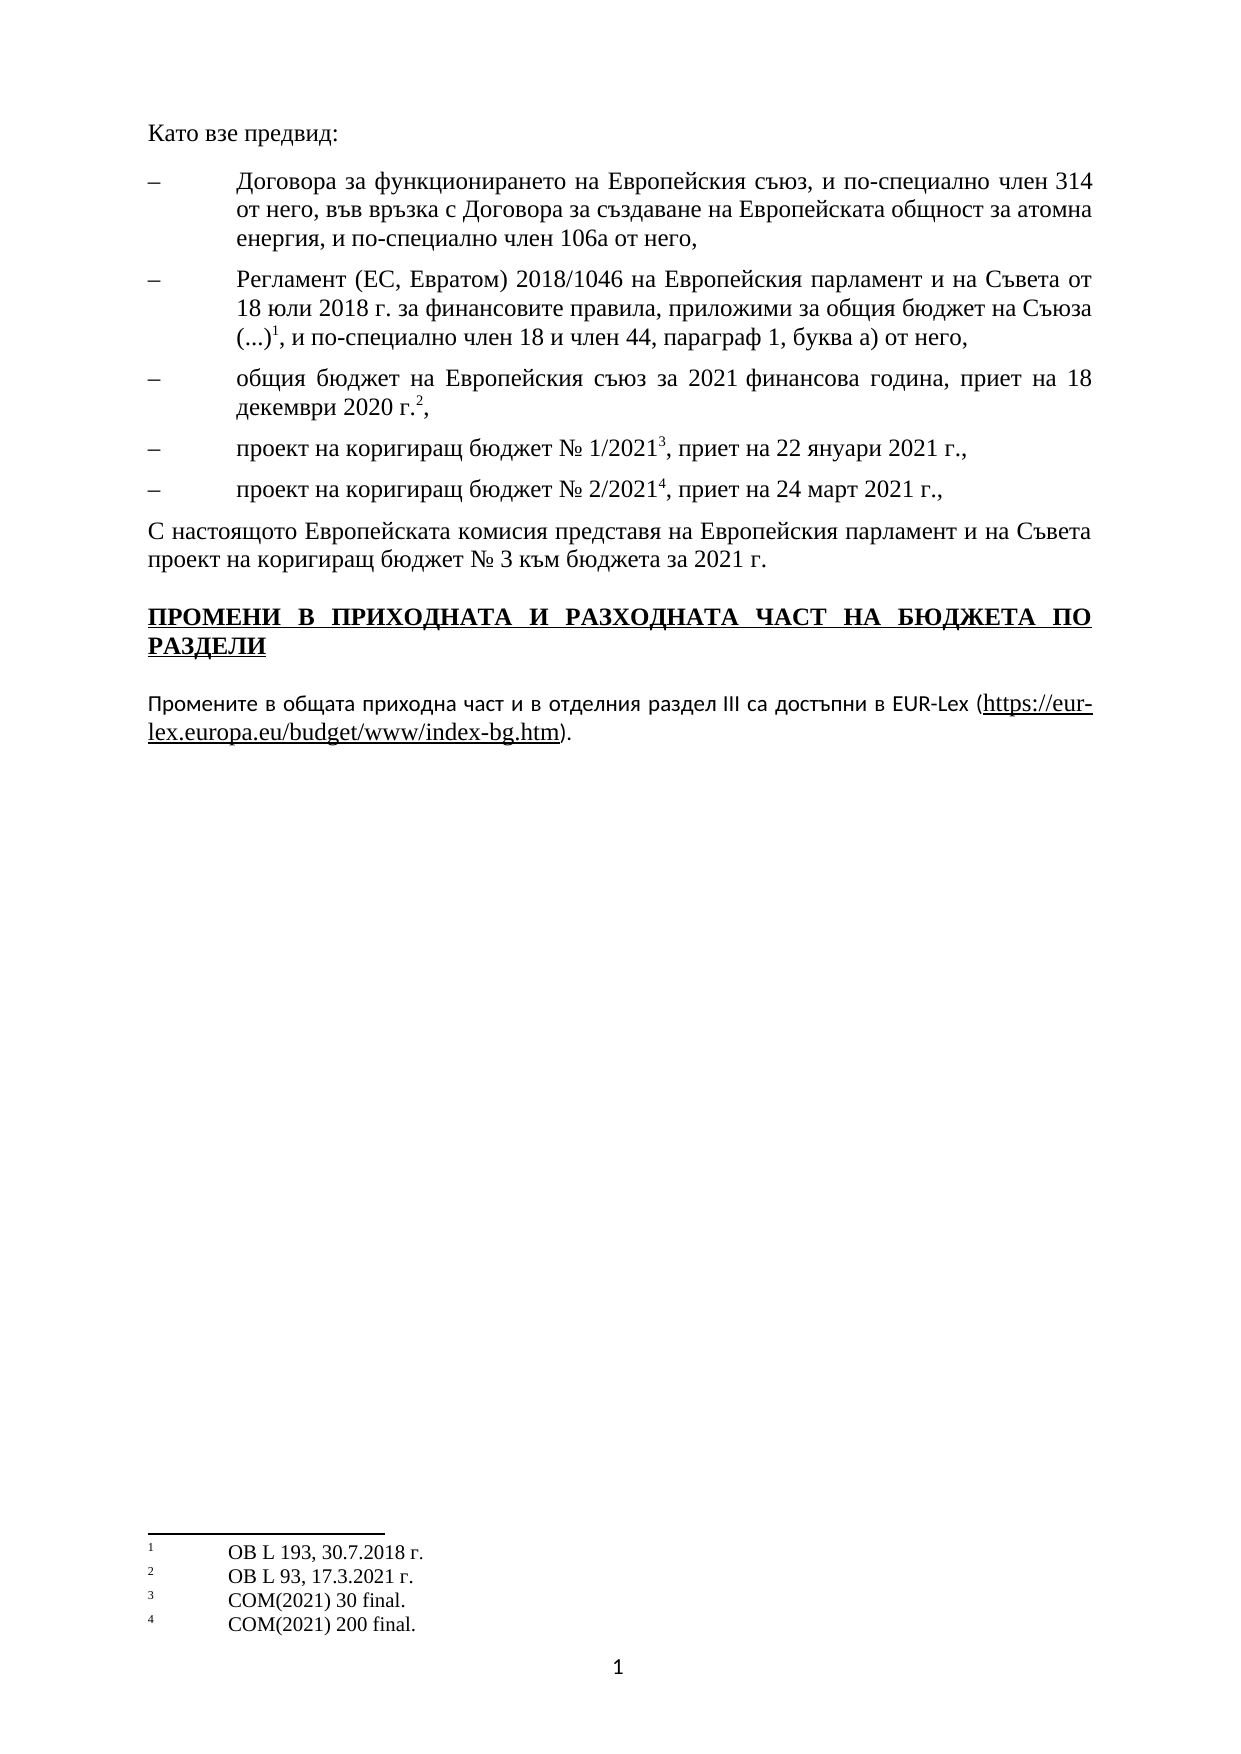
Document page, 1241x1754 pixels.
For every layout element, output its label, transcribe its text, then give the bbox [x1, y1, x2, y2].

text Договора за функционирането на Европейския съюз, и по-специално член 314 от него, във връзка с Договора за създаване на Европейската общност за атомна енергия, и по-специално член 106а от него, [148, 166, 1093, 252]
text общия бюджет на Европейския съюз за 2021 финансова година, приет на 18 декември 2020 г., [148, 363, 1093, 421]
text Регламент (ЕС, Евратом) 2018/1046 на Европейския парламент и на Съвета от 18 юли 2018 г. за финансовите правила, приложими за общия бюджет на Съюза (...), и по-специално член 18 и член 44, параграф 1, буква а) от него, [148, 264, 1093, 351]
text С настоящото Европейската комисия представя на Европейския парламент и на Съвета проект на коригиращ бюджет № 3 към бюджета за 2021 г. [148, 516, 1093, 573]
text Като взе предвид: [148, 118, 1093, 147]
text Промените в общата приходна част и в отделния раздел III са достъпни в EUR-Lex (https://eur-lex.europa.eu/budget/www/index-bg.htm). [148, 688, 1093, 746]
text ПРОМЕНИ В ПРИХОДНАТА И РАЗХОДНАТА ЧАСТ НА БЮДЖЕТА ПО РАЗДЕЛИ [148, 602, 1093, 659]
text проект на коригиращ бюджет № 1/2021, приет на 22 януари 2021 г., [148, 433, 1093, 462]
text проект на коригиращ бюджет № 2/2021, приет на 24 март 2021 г., [148, 474, 1093, 503]
